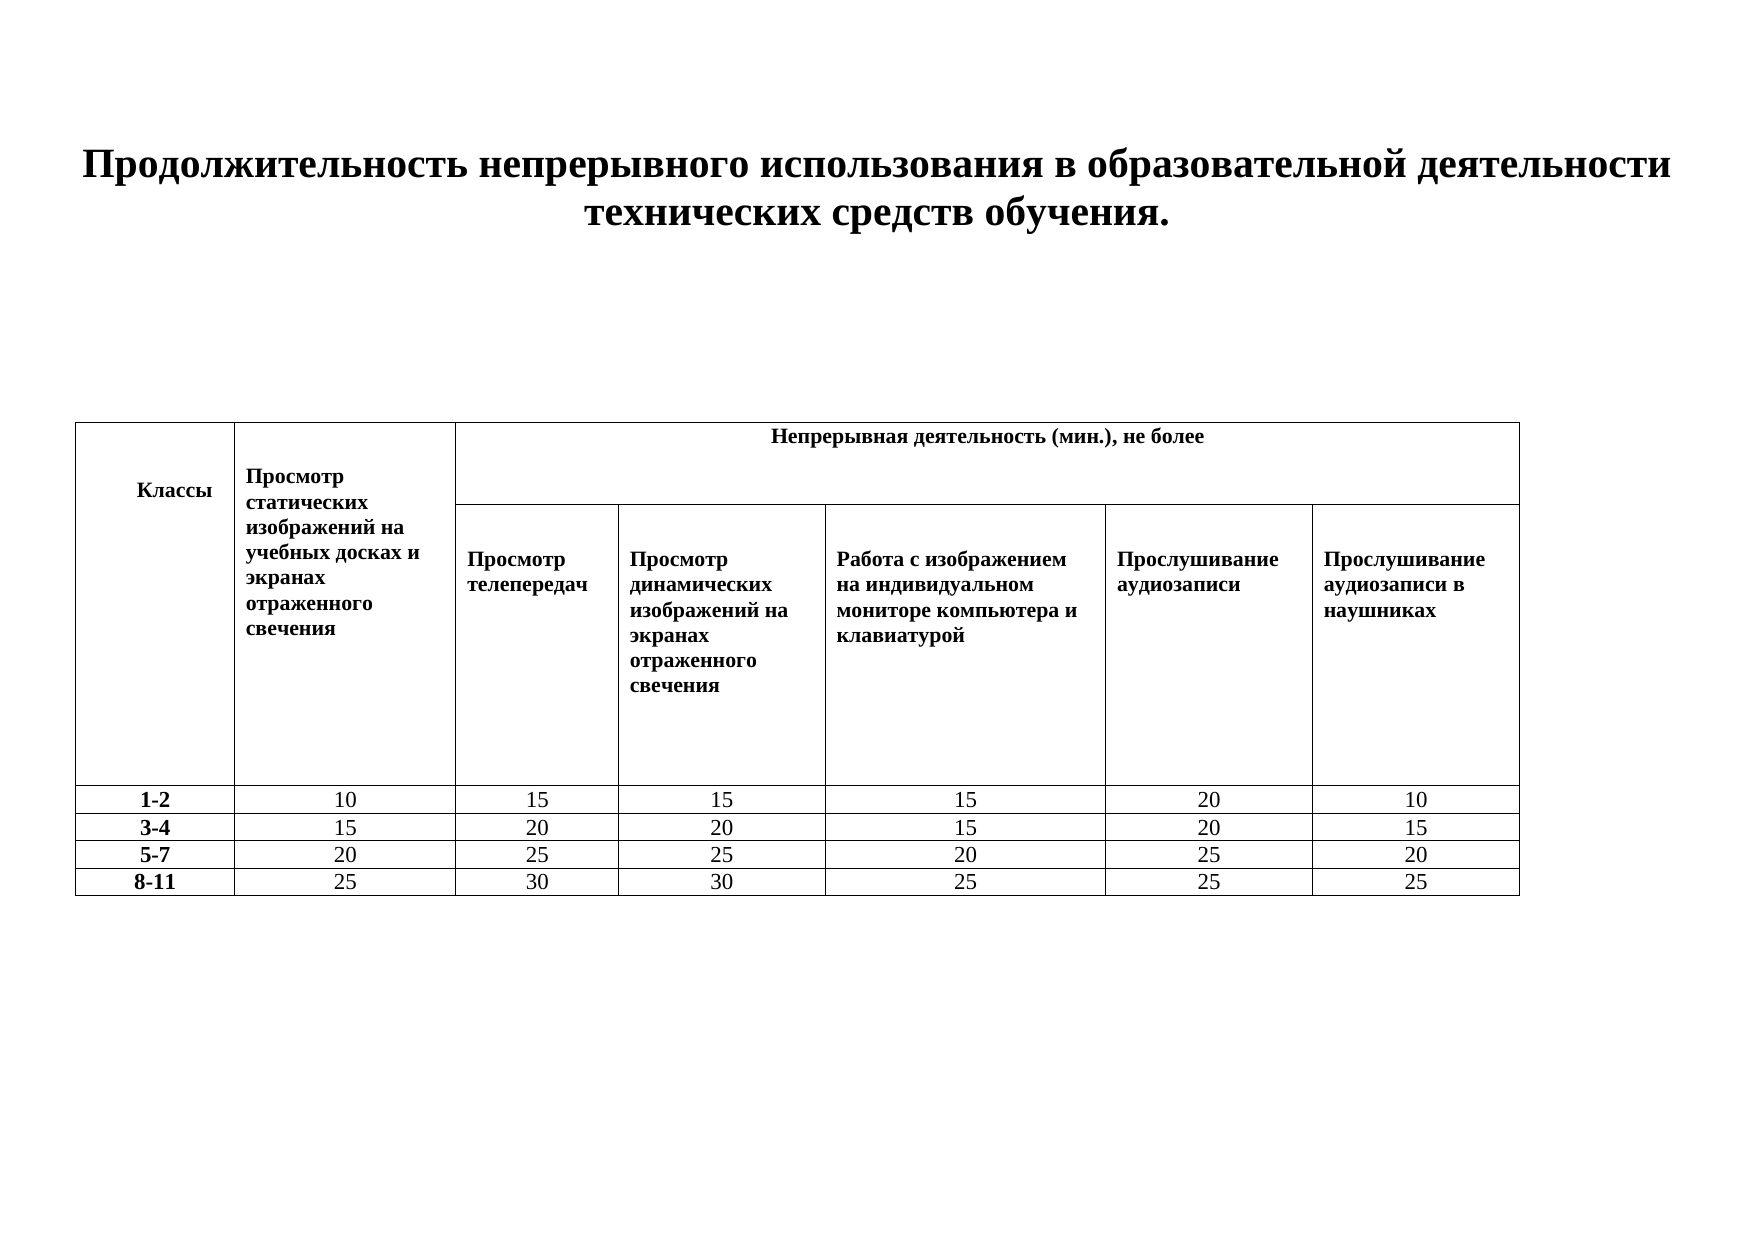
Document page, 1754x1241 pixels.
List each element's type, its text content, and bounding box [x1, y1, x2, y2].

table_cell 20 [826, 841, 1105, 867]
table_cell 20 [1106, 814, 1312, 840]
table_cell 1-2 [76, 786, 234, 813]
table_header [76, 423, 114, 785]
table_cell 25 [619, 841, 825, 867]
table_cell 30 [456, 869, 618, 895]
table_header Классы [115, 423, 234, 785]
table_cell 20 [456, 814, 618, 840]
table_cell 15 [456, 786, 618, 813]
table_header Непрерывная деятельность (мин.), не более [456, 423, 1519, 504]
table_cell 15 [235, 814, 455, 840]
table_cell 30 [619, 869, 825, 895]
table_cell 25 [1313, 869, 1519, 895]
table_cell 15 [826, 786, 1105, 813]
table_cell Просмотр телепередач [456, 505, 618, 785]
table_cell 20 [235, 841, 455, 867]
table_cell 5-7 [76, 841, 234, 867]
table_header Просмотр статических изображений на учебных досках и экранах отраженного свечения [235, 423, 455, 785]
table_cell Работа с изображением на индивидуальном мониторе компьютера и клавиатурой [826, 505, 1105, 785]
table_cell 25 [1106, 841, 1312, 867]
table_cell 20 [619, 814, 825, 840]
table_cell 10 [235, 786, 455, 813]
table_cell 20 [1106, 786, 1312, 813]
table_cell 15 [619, 786, 825, 813]
table_cell 25 [1106, 869, 1312, 895]
table_cell 25 [826, 869, 1105, 895]
table_cell Прослушивание аудиозаписи [1106, 505, 1312, 785]
table_cell 25 [456, 841, 618, 867]
table_cell 8-11 [76, 869, 234, 895]
table_cell 3-4 [76, 814, 234, 840]
table_cell 10 [1313, 786, 1519, 813]
table_cell Просмотр динамических изображений на экранах отраженного свечения [619, 505, 825, 785]
table_cell Прослушивание аудиозаписи в наушниках [1313, 505, 1519, 785]
table_cell 20 [1313, 841, 1519, 867]
text Продолжительность непрерывного использования в образовательной деятельности технических средств обучения. [75, 138, 1679, 234]
table_cell 15 [1313, 814, 1519, 840]
table_cell 25 [235, 869, 455, 895]
table_cell 15 [826, 814, 1105, 840]
